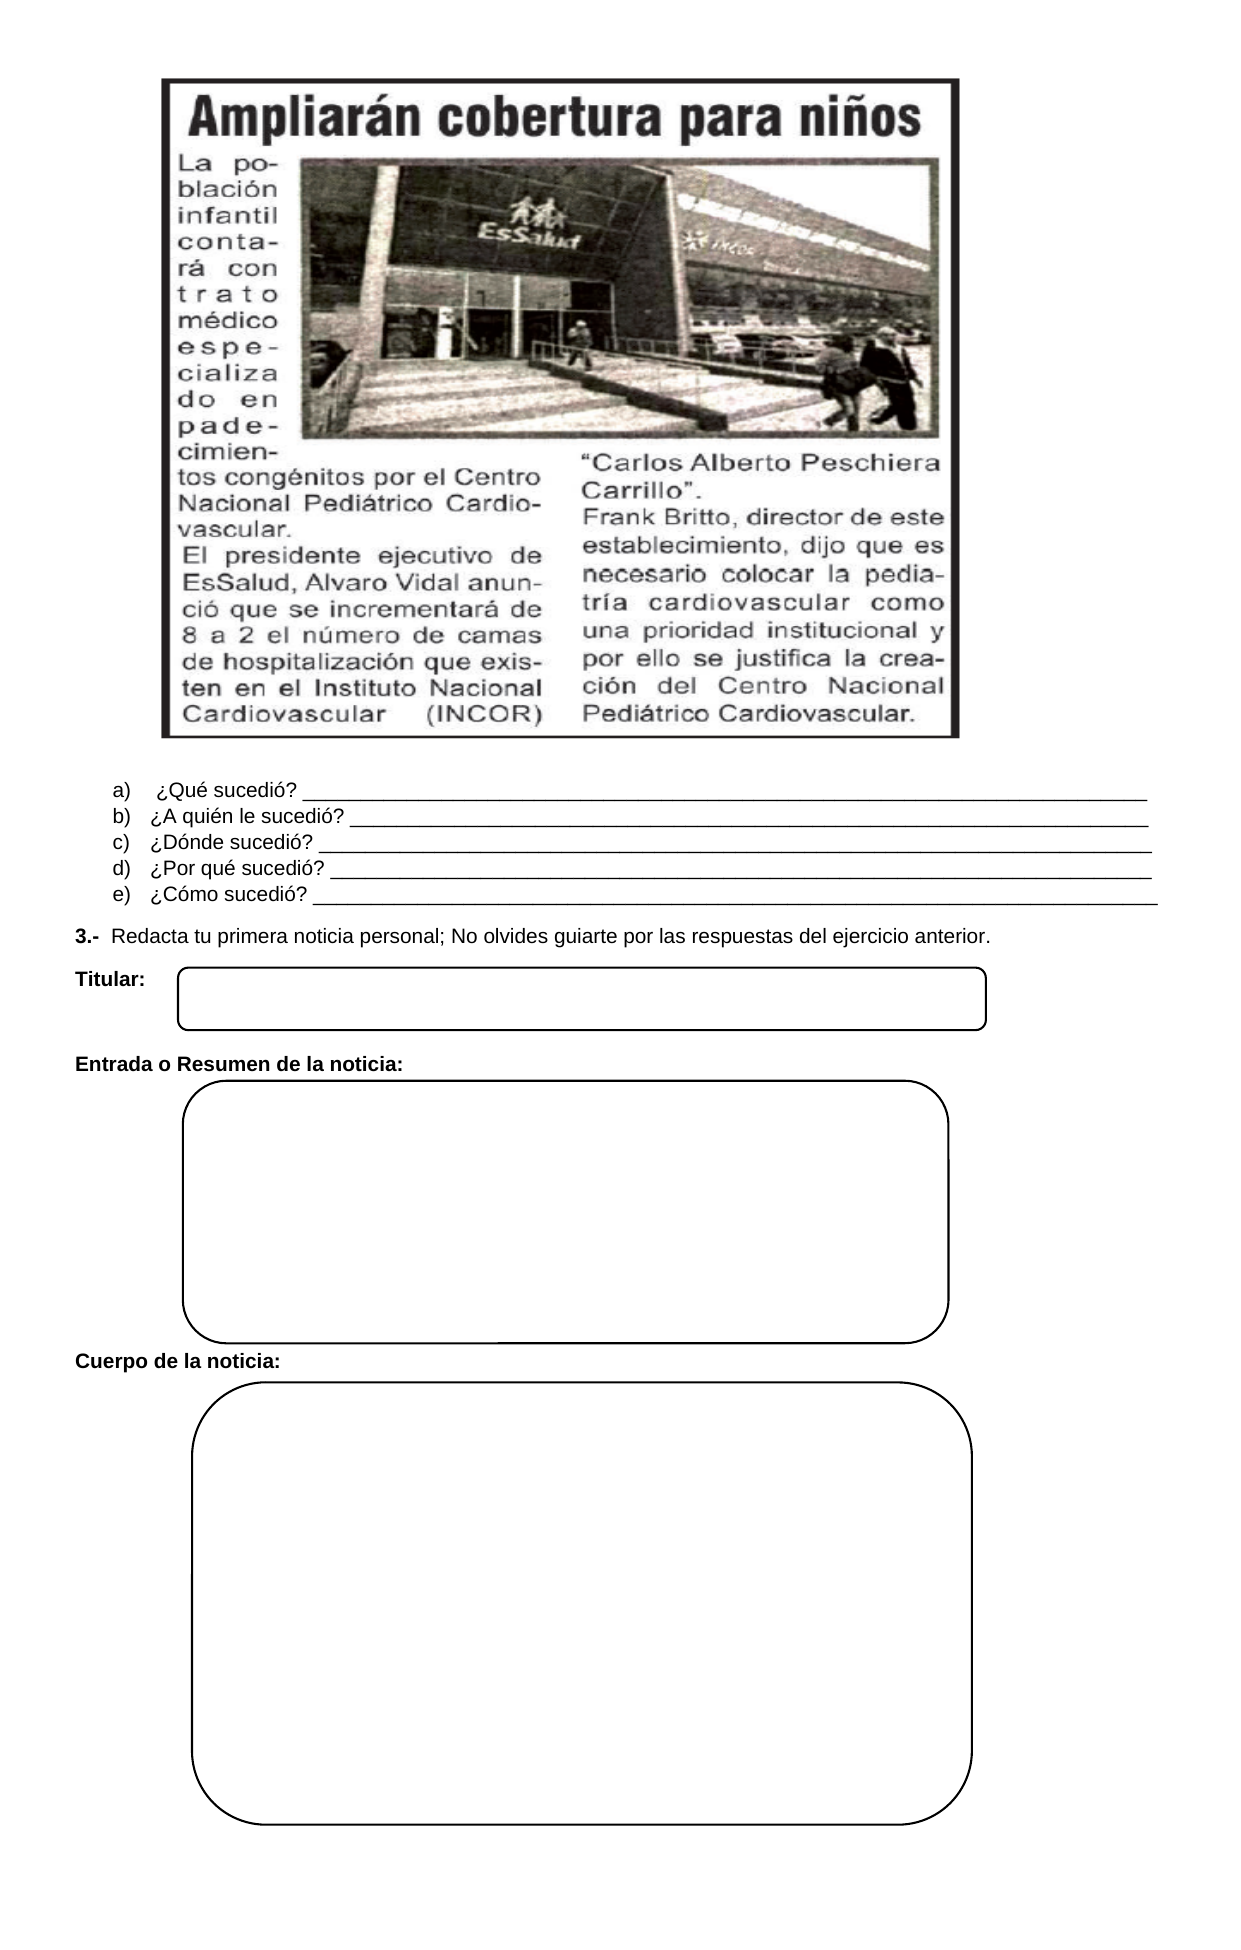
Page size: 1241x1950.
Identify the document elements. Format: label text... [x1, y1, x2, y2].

text 3.- Redacta tu primera noticia personal; No olvides guiarte por las respuestas del ejercicio anterior. [75, 924, 1165, 948]
list ¿Qué sucedió? _________________________________________________________________________ [112, 778, 1165, 802]
list ¿Por qué sucedió? _______________________________________________________________________ [112, 856, 1165, 879]
list ¿Dónde sucedió? ________________________________________________________________________ [112, 830, 1165, 854]
text Titular: [979, 966, 1165, 990]
text Titular: [75, 966, 185, 990]
list ¿Cómo sucedió? _________________________________________________________________________ [112, 881, 1165, 905]
list ¿A quién le sucedió? _____________________________________________________________________ [112, 804, 1165, 828]
text Cuerpo de la noticia: [75, 1349, 1165, 1373]
text Entrada o Resumen de la noticia: [75, 1051, 1165, 1075]
